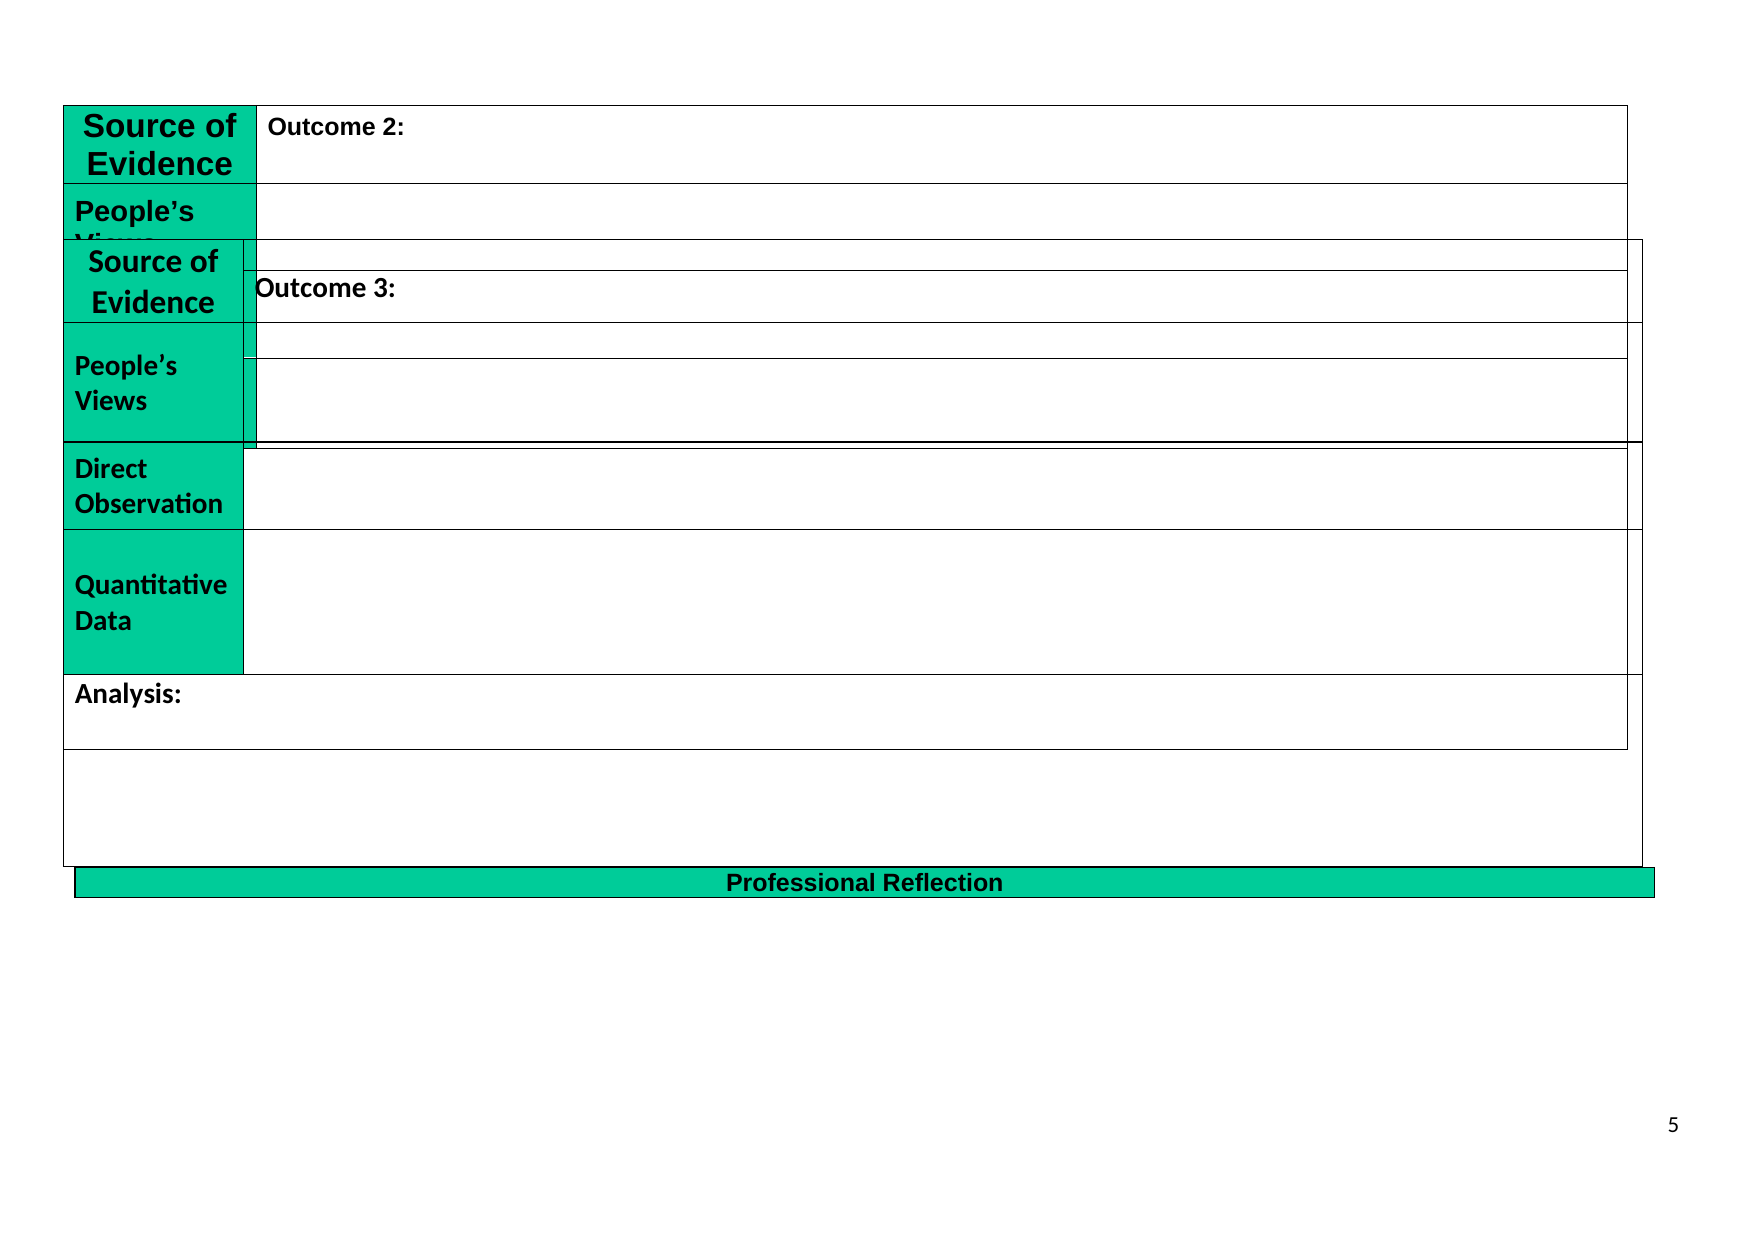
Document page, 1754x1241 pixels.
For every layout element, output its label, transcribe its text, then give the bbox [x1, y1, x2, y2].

table_cell People’s Views [64, 184, 256, 239]
table_cell [244, 443, 1642, 529]
table_cell [244, 530, 1642, 674]
table_header Professional Reflection [76, 868, 1654, 897]
table_header Outcome 3: [244, 240, 1642, 322]
table_cell [244, 323, 1642, 441]
table_cell [257, 184, 1627, 239]
table_cell People’s Views [64, 323, 243, 441]
table_header Outcome 2: [257, 106, 1627, 183]
table_cell Analysis: [64, 675, 1642, 866]
table_header Source of Evidence [64, 106, 256, 183]
table_header Source of Evidence [64, 240, 243, 322]
table_cell Direct Observation [64, 443, 243, 529]
table_cell Quantitative Data [64, 530, 243, 674]
